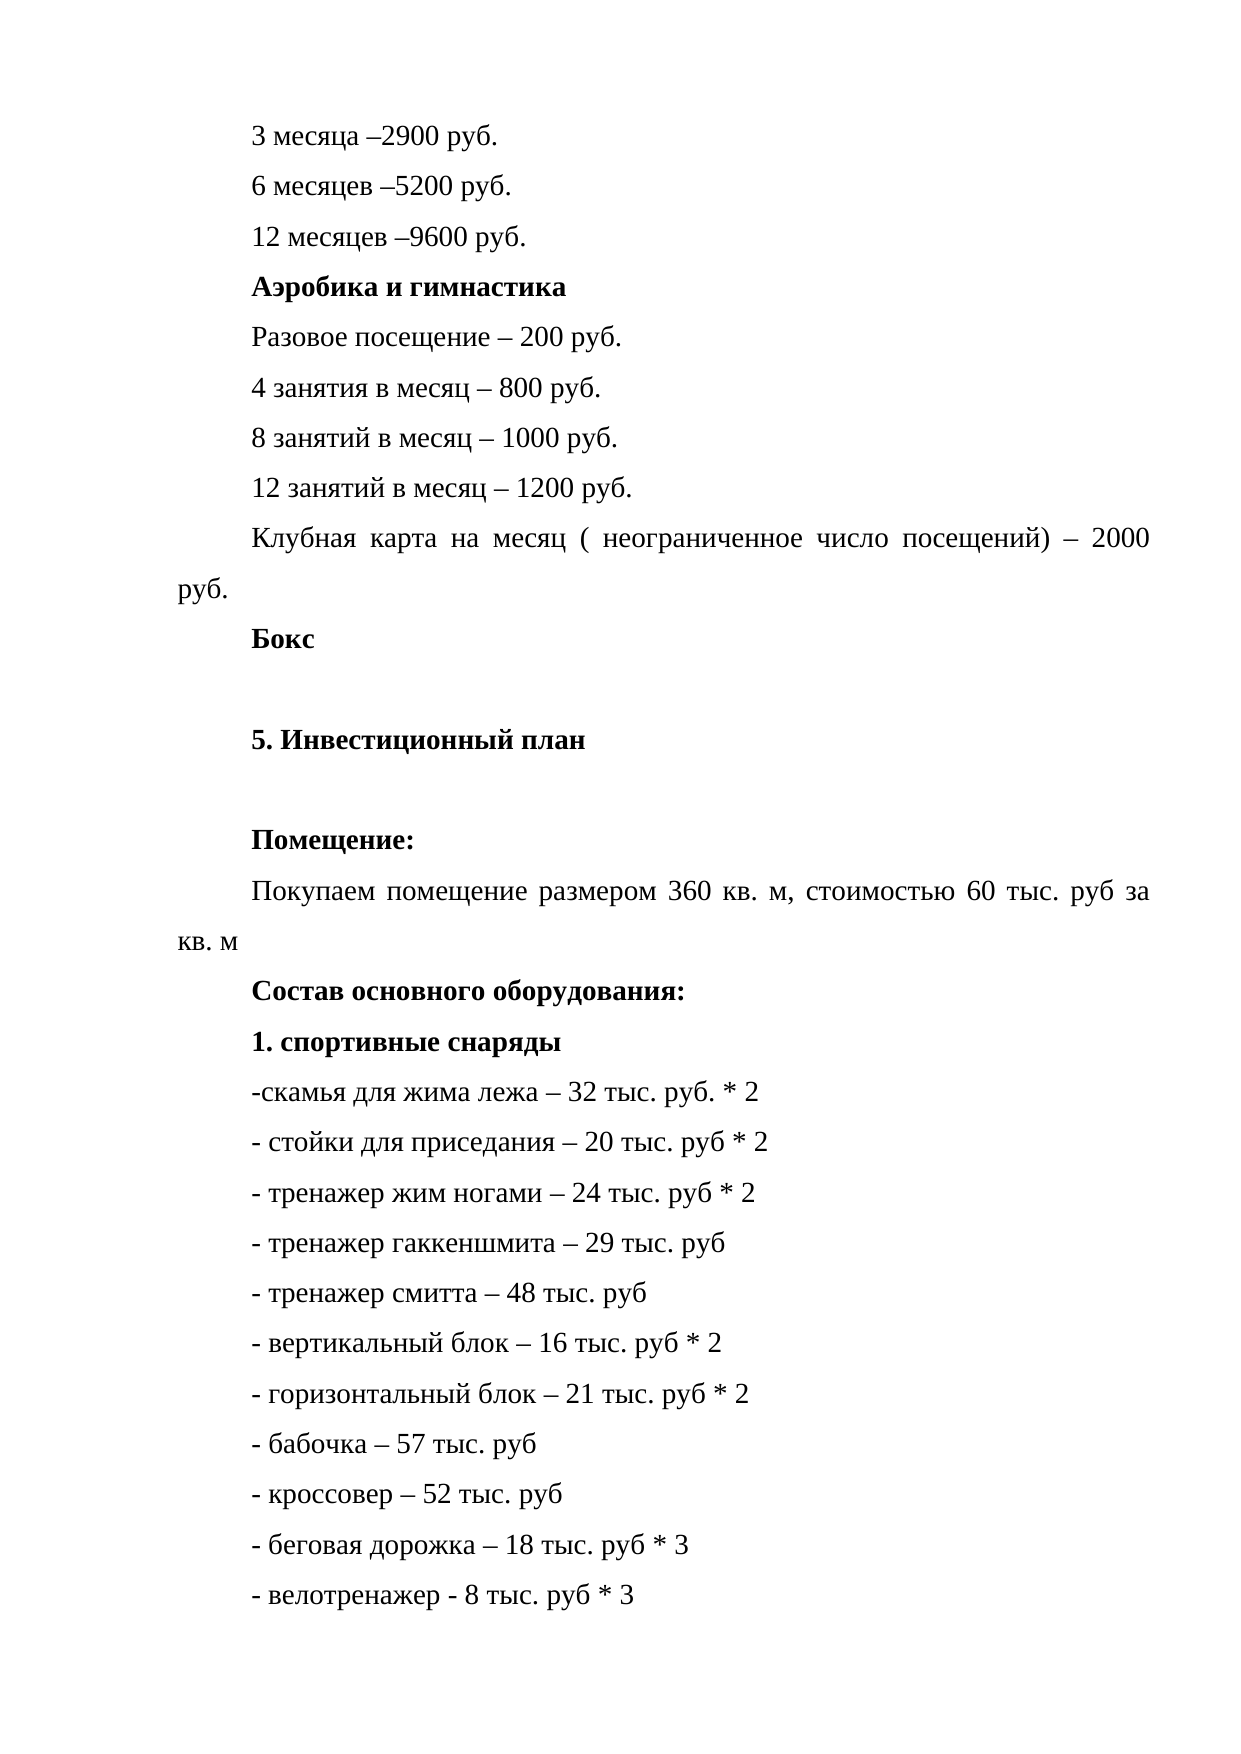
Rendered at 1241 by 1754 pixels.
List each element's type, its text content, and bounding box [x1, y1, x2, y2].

text 5. Инвестиционный план [177, 722, 1152, 755]
text 4 занятия в месяц – 800 руб. [177, 370, 1152, 403]
text - беговая дорожка – 18 тыс. руб * 3 [177, 1527, 1152, 1560]
text 3 месяца –2900 руб. [177, 118, 1152, 152]
text - стойки для приседания – 20 тыс. руб * 2 [177, 1124, 1152, 1158]
text Покупаем помещение размером , стоимостью 60 тыс. руб за кв. м [177, 873, 1152, 957]
text 12 занятий в месяц – 1200 руб. [177, 470, 1152, 504]
text - тренажер гаккеншмита – 29 тыс. руб [177, 1225, 1152, 1258]
text - вертикальный блок – 16 тыс. руб * 2 [177, 1326, 1152, 1359]
text Разовое посещение – 200 руб. [177, 319, 1152, 353]
text - бабочка – 57 тыс. руб [177, 1426, 1152, 1460]
text 6 месяцев –5200 руб. [177, 168, 1152, 202]
text 1. спортивные снаряды [177, 1024, 1152, 1057]
text - горизонтальный блок – 21 тыс. руб * 2 [177, 1376, 1152, 1409]
text Помещение: [177, 822, 1152, 856]
text - кроссовер – 52 тыс. руб [177, 1477, 1152, 1510]
text Бокс [177, 621, 1152, 655]
text - велотренажер - 8 тыс. руб * 3 [177, 1577, 1152, 1611]
text - тренажер смитта – 48 тыс. руб [177, 1275, 1152, 1309]
text 12 месяцев –9600 руб. [177, 219, 1152, 252]
text Состав основного оборудования: [177, 973, 1152, 1007]
text 8 занятий в месяц – 1000 руб. [177, 420, 1152, 453]
text -скамья для жима лежа – 32 тыс. руб. * 2 [177, 1074, 1152, 1108]
text Аэробика и гимнастика [177, 269, 1152, 303]
text - тренажер жим ногами – 24 тыс. руб * 2 [177, 1175, 1152, 1208]
text Клубная карта на месяц ( неограниченное число посещений) – 2000 руб. [177, 521, 1152, 604]
